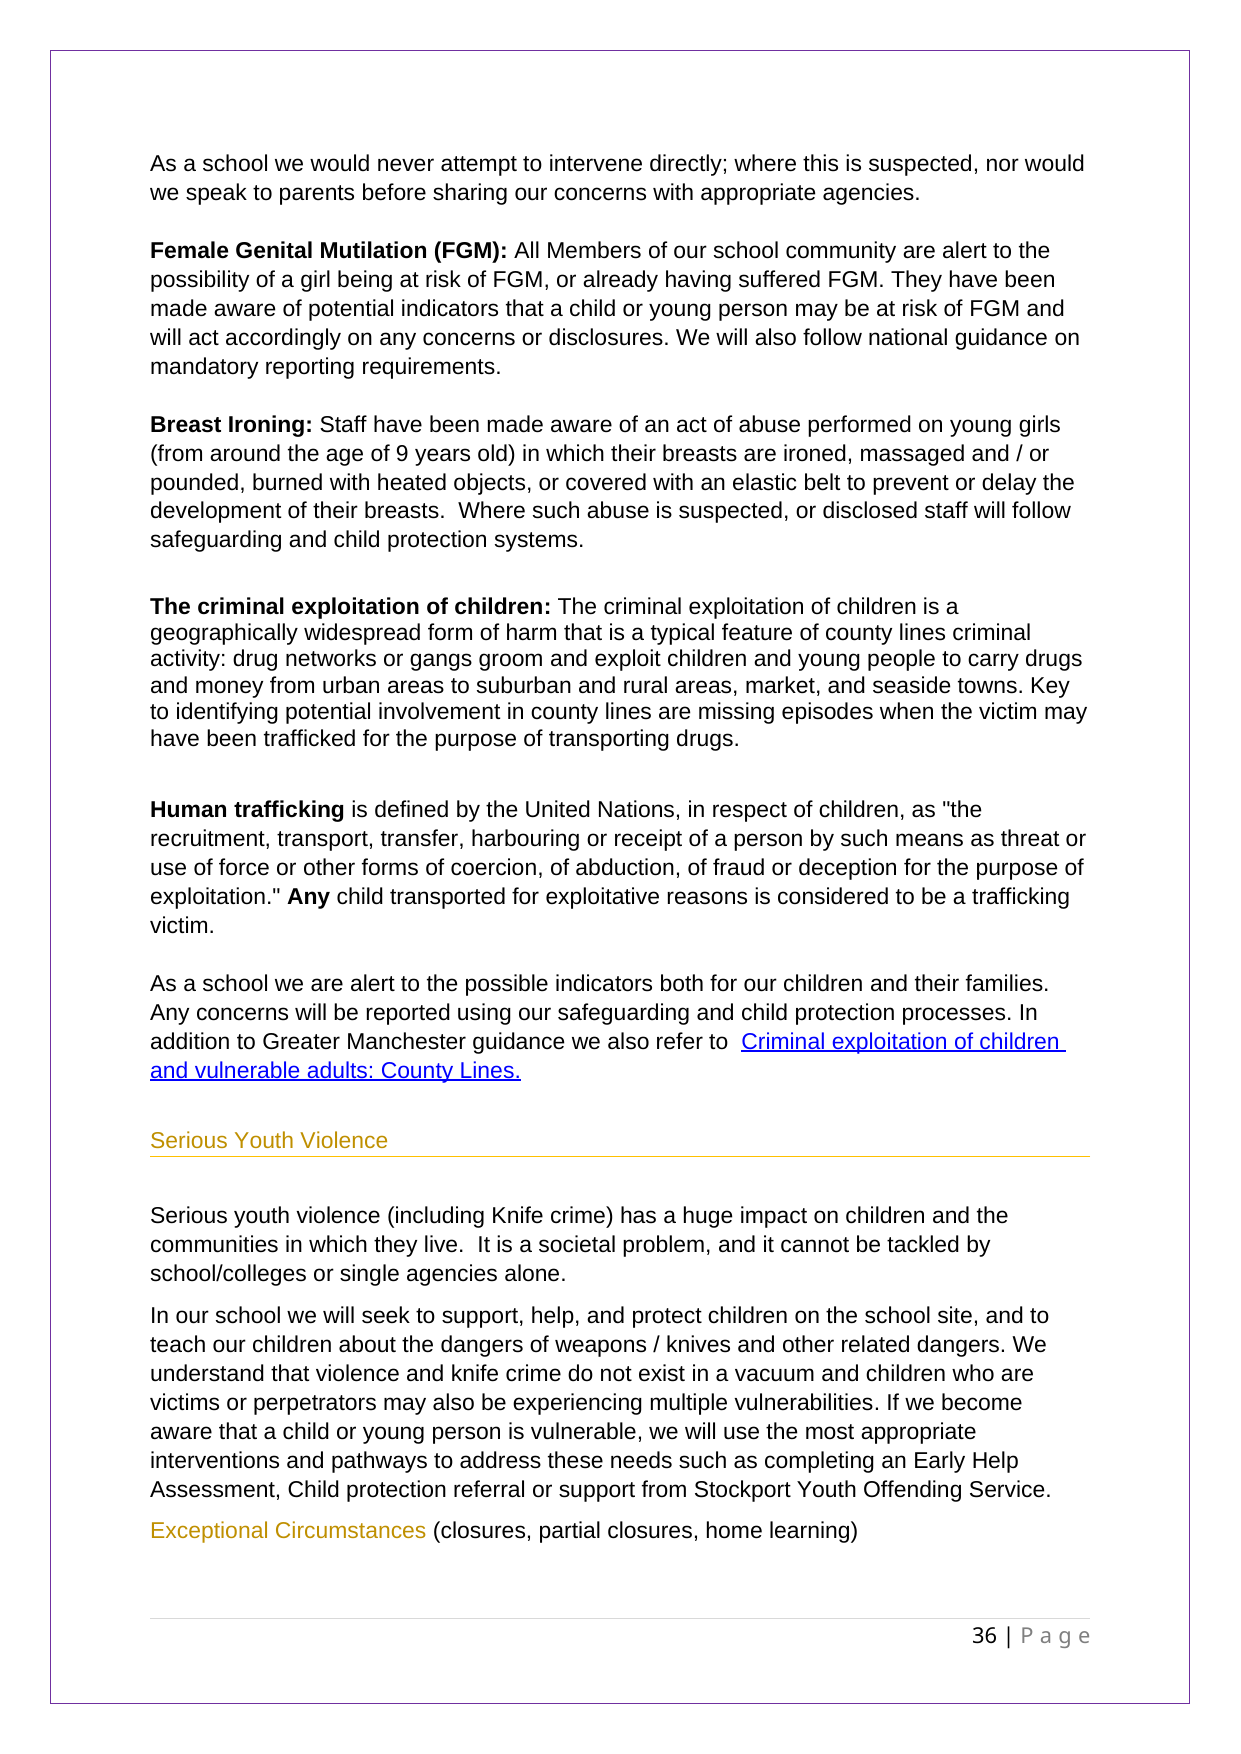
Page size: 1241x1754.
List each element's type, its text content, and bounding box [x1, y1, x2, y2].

text Female Genital Mutilation (FGM): All Members of our school community are alert to the possibility of a girl being at risk of FGM, or already having suffered FGM. They have been made aware of potential indicators that a child or young person may be at risk of FGM and will act accordingly on any concerns or disclosures. We will also follow national guidance on mandatory reporting requirements. [150, 237, 1090, 379]
text Serious youth violence (including Knife crime) has a huge impact on children and the communities in which they live. It is a societal problem, and it cannot be tackled by school/colleges or single agencies alone. [150, 1202, 1090, 1287]
text As a school we are alert to the possible indicators both for our children and their families. Any concerns will be reported using our safeguarding and child protection processes. In addition to Greater Manchester guidance we also refer to Criminal exploitation of children and vulnerable adults: County Lines. [150, 970, 1090, 1083]
text In our school we will seek to support, help, and protect children on the school site, and to teach our children about the dangers of weapons / knives and other related dangers. We understand that violence and knife crime do not exist in a vacuum and children who are victims or perpetrators may also be experiencing multiple vulnerabilities. If we become aware that a child or young person is vulnerable, we will use the most appropriate interventions and pathways to address these needs such as completing an Early Help Assessment, Child protection referral or support from Stockport Youth Offending Service. [150, 1302, 1090, 1502]
text Human trafficking is defined by the United Nations, in respect of children, as "the recruitment, transport, transfer, harbouring or receipt of a person by such means as threat or use of force or other forms of coercion, of abduction, of fraud or deception for the purpose of exploitation." Any child transported for exploitative reasons is considered to be a trafficking victim. [150, 796, 1090, 938]
text Breast Ironing: Staff have been made aware of an act of abuse performed on young girls (from around the age of 9 years old) in which their breasts are ironed, massaged and / or pounded, burned with heated objects, or covered with an elastic belt to prevent or delay the development of their breasts. Where such abuse is suspected, or disclosed staff will follow safeguarding and child protection systems. [150, 411, 1090, 553]
subtitle The criminal exploitation of children: The criminal exploitation of children is a geographically widespread form of harm that is a typical feature of county lines criminal activity: drug networks or gangs groom and exploit children and young people to carry drugs and money from urban areas to suburban and rural areas, market, and seaside towns. Key to identifying potential involvement in county lines are missing episodes when the victim may have been trafficked for the purpose of transporting drugs. [150, 593, 1090, 751]
subtitle Serious Youth Violence [150, 1127, 1090, 1156]
text Exceptional Circumstances (closures, partial closures, home learning) [150, 1517, 1090, 1543]
text As a school we would never attempt to intervene directly; where this is suspected, nor would we speak to parents before sharing our concerns with appropriate agencies. [150, 150, 1090, 205]
